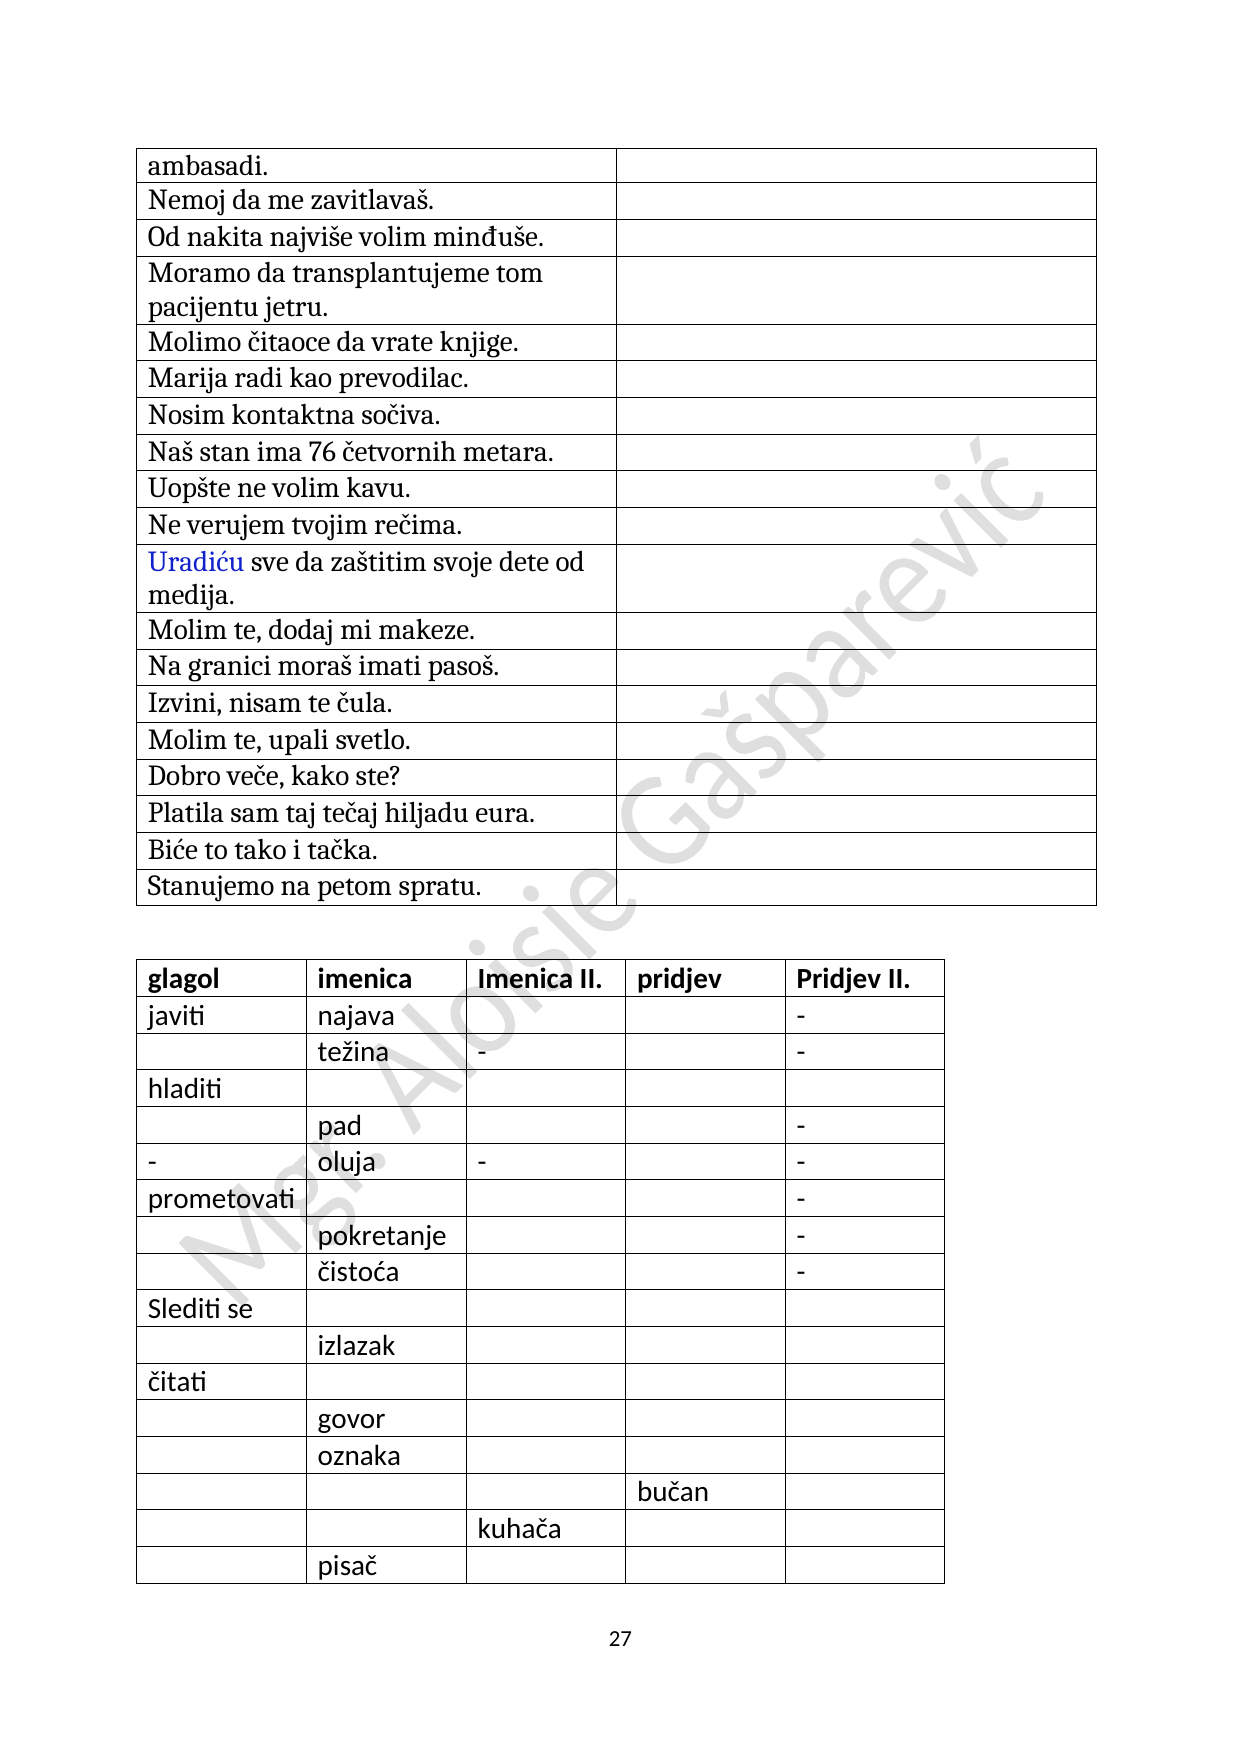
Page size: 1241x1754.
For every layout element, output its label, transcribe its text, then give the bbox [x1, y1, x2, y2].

table_header Pridjev II. [786, 960, 944, 996]
table_cell Uradiću sve da zaštitim svoje dete od medija. [137, 545, 616, 612]
table_cell [786, 1290, 944, 1326]
table_cell [626, 1254, 785, 1289]
table_cell Na granici moraš imati pasoš. [137, 650, 616, 685]
table_cell [786, 1327, 944, 1362]
table_cell - [786, 1034, 944, 1069]
table_cell [467, 1364, 625, 1399]
table_cell [467, 1327, 625, 1362]
table_cell [617, 508, 1096, 544]
table_cell Molim te, upali svetlo. [137, 723, 616, 758]
table_cell [626, 1290, 785, 1326]
table_header Imenica II. [467, 960, 625, 996]
table_cell - [786, 997, 944, 1032]
table_cell Moramo da transplantujeme tom pacijentu jetru. [137, 257, 616, 324]
table_cell Nosim kontaktna sočiva. [137, 398, 616, 434]
table_cell [137, 1254, 306, 1289]
table_cell - [467, 1144, 625, 1179]
table_cell Molimo čitaoce da vrate knjige. [137, 325, 616, 360]
table_cell [137, 1547, 306, 1582]
table_cell [467, 1400, 625, 1436]
table_cell Dobro veče, kako ste? [137, 760, 616, 795]
table_cell [307, 1474, 466, 1509]
table_cell [467, 997, 625, 1032]
table_cell govor [307, 1400, 466, 1436]
table_cell [786, 1400, 944, 1436]
table_cell [467, 1437, 625, 1472]
table_cell javiti [137, 997, 306, 1032]
table_cell čistoća [307, 1254, 466, 1289]
table_cell [786, 1510, 944, 1546]
table_cell najava [307, 997, 466, 1032]
table_cell Stanujemo na petom spratu. [137, 870, 616, 905]
table_cell - [786, 1107, 944, 1142]
table_header pridjev [626, 960, 785, 996]
table_cell [617, 760, 1096, 795]
table_cell oznaka [307, 1437, 466, 1472]
table_cell Od nakita najviše volim minđuše. [137, 220, 616, 256]
table_cell [626, 1437, 785, 1472]
table_cell težina [307, 1034, 466, 1069]
table_cell Uopšte ne volim kavu. [137, 471, 616, 507]
table_cell [617, 183, 1096, 219]
table_cell [617, 220, 1096, 256]
table_header glagol [137, 960, 306, 996]
table_cell [617, 650, 1096, 685]
table_cell [617, 435, 1096, 470]
table_cell Slediti se [137, 1290, 306, 1326]
table_cell [137, 1400, 306, 1436]
table_cell [617, 398, 1096, 434]
table_cell kuhača [467, 1510, 625, 1546]
table_cell [786, 1437, 944, 1472]
table_cell [307, 1290, 466, 1326]
table_cell [626, 1144, 785, 1179]
table_cell izlazak [307, 1327, 466, 1362]
table_cell [626, 1400, 785, 1436]
table_cell [137, 1217, 306, 1252]
table_cell Naš stan ima 76 četvornih metara. [137, 435, 616, 470]
table_cell [786, 1364, 944, 1399]
table_cell [626, 997, 785, 1032]
table_cell Marija radi kao prevodilac. [137, 361, 616, 397]
table_cell [137, 1474, 306, 1509]
table_cell [617, 870, 1096, 905]
table_cell Ne verujem tvojim rečima. [137, 508, 616, 544]
table_cell [617, 325, 1096, 360]
table_cell [617, 723, 1096, 758]
table_cell [617, 833, 1096, 868]
table_cell [307, 1180, 466, 1216]
table_cell [307, 1510, 466, 1546]
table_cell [137, 149, 616, 182]
table_cell pad [307, 1107, 466, 1142]
table_cell - [786, 1144, 944, 1179]
table_cell [617, 361, 1096, 397]
table_cell [307, 1364, 466, 1399]
table_cell [137, 1510, 306, 1546]
table_cell [617, 796, 1096, 832]
table_cell [786, 1474, 944, 1509]
table_cell prometovati [137, 1180, 306, 1216]
table_cell - [786, 1217, 944, 1252]
table_cell [137, 1437, 306, 1472]
table_cell [467, 1290, 625, 1326]
table_cell [786, 1547, 944, 1582]
table_cell [617, 613, 1096, 648]
table_cell [617, 149, 1096, 182]
table_cell [467, 1547, 625, 1582]
table_cell čitati [137, 1364, 306, 1399]
table_cell [626, 1107, 785, 1142]
table_cell oluja [307, 1144, 466, 1179]
table_cell [617, 257, 1096, 324]
table_cell [626, 1364, 785, 1399]
table_cell Biće to tako i tačka. [137, 833, 616, 868]
table_cell pokretanje [307, 1217, 466, 1252]
table_cell - [786, 1180, 944, 1216]
table_cell - [786, 1254, 944, 1289]
table_cell [626, 1070, 785, 1106]
table_cell [626, 1217, 785, 1252]
table_cell [467, 1254, 625, 1289]
table_cell [467, 1070, 625, 1106]
table_cell [786, 1070, 944, 1106]
table_cell [626, 1510, 785, 1546]
table_cell Molim te, dodaj mi makeze. [137, 613, 616, 648]
table_cell [467, 1180, 625, 1216]
table_cell [626, 1547, 785, 1582]
table_cell [137, 1327, 306, 1362]
table_cell [626, 1327, 785, 1362]
table_cell [617, 471, 1096, 507]
table_cell [137, 1107, 306, 1142]
table_header imenica [307, 960, 466, 996]
table_cell [617, 686, 1096, 722]
table_cell [467, 1107, 625, 1142]
table_cell [467, 1474, 625, 1509]
table_cell Nemoj da me zavitlavaš. [137, 183, 616, 219]
table_cell [617, 545, 1096, 612]
table_cell Izvini, nisam te čula. [137, 686, 616, 722]
table_cell [137, 1034, 306, 1069]
table_cell - [467, 1034, 625, 1069]
table_cell Platila sam taj tečaj hiljadu eura. [137, 796, 616, 832]
table_cell [626, 1034, 785, 1069]
table_cell [467, 1217, 625, 1252]
table_cell [307, 1070, 466, 1106]
table_cell [626, 1180, 785, 1216]
table_cell pisač [307, 1547, 466, 1582]
table_cell bučan [626, 1474, 785, 1509]
table_cell hladiti [137, 1070, 306, 1106]
table_cell - [137, 1144, 306, 1179]
